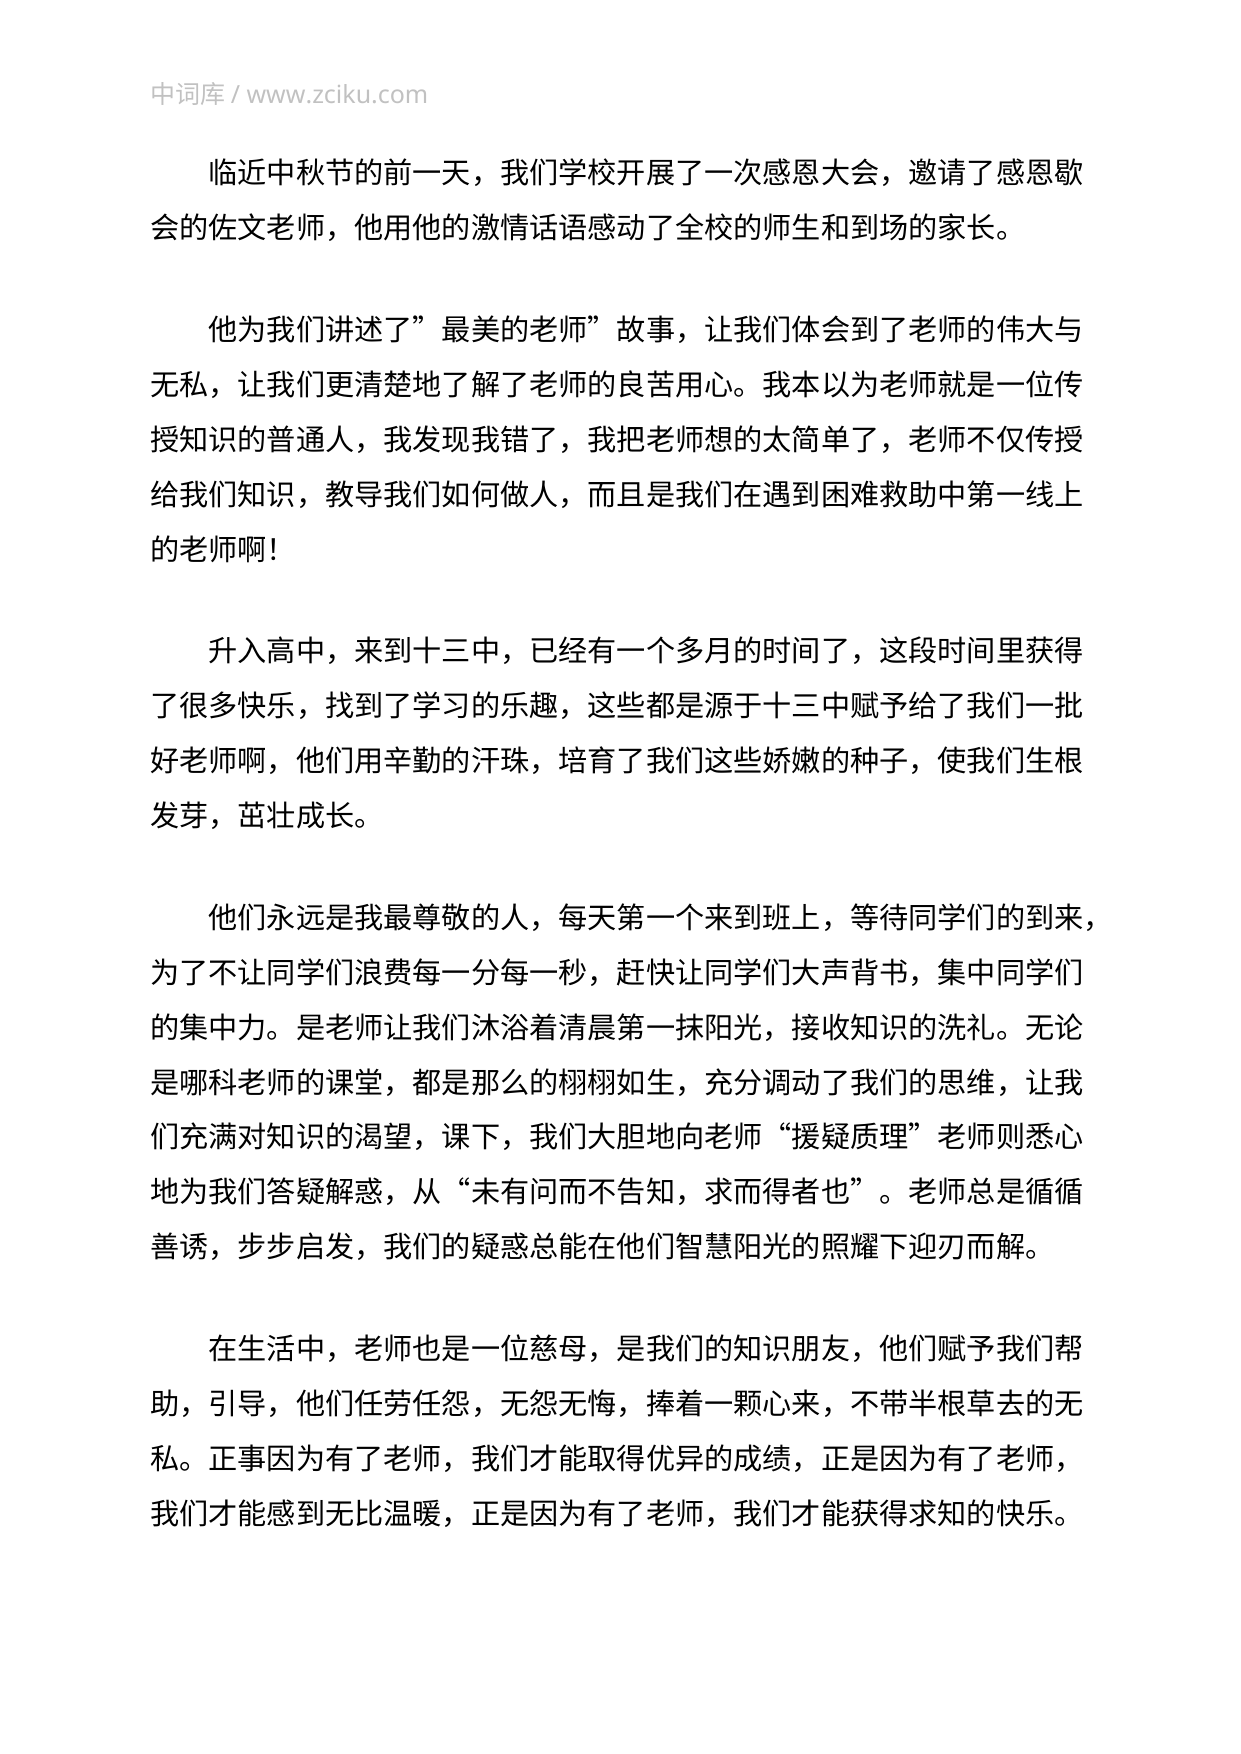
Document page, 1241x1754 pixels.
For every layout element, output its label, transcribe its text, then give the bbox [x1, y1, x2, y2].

text 在生活中，老师也是一位慈母，是我们的知识朋友，他们赋予我们帮助，引导，他们任劳任怨，无怨无悔，捧着一颗心来，不带半根草去的无私。正事因为有了老师，我们才能取得优异的成绩，正是因为有了老师，我们才能感到无比温暖，正是因为有了老师，我们才能获得求知的快乐。 [150, 1326, 1090, 1533]
text 他们永远是我最尊敬的人，每天第一个来到班上，等待同学们的到来，为了不让同学们浪费每一分每一秒，赶快让同学们大声背书，集中同学们的集中力。是老师让我们沐浴着清晨第一抹阳光，接收知识的洗礼。无论是哪科老师的课堂，都是那么的栩栩如生，充分调动了我们的思维，让我们充满对知识的渴望，课下，我们大胆地向老师“援疑质理”老师则悉心地为我们答疑解惑，从“未有问而不告知，求而得者也”。老师总是循循善诱，步步启发，我们的疑惑总能在他们智慧阳光的照耀下迎刃而解。 [150, 894, 1090, 1266]
text 升入高中，来到十三中，已经有一个多月的时间了，这段时间里获得了很多快乐，找到了学习的乐趣，这些都是源于十三中赋予给了我们一批好老师啊，他们用辛勤的汗珠，培育了我们这些娇嫩的种子，使我们生根发芽，茁壮成长。 [150, 628, 1090, 835]
text 他为我们讲述了”最美的老师”故事，让我们体会到了老师的伟大与无私，让我们更清楚地了解了老师的良苦用心。我本以为老师就是一位传授知识的普通人，我发现我错了，我把老师想的太简单了，老师不仅传授给我们知识，教导我们如何做人，而且是我们在遇到困难救助中第一线上的老师啊！ [150, 307, 1090, 568]
text 临近中秋节的前一天，我们学校开展了一次感恩大会，邀请了感恩歇会的佐文老师，他用他的激情话语感动了全校的师生和到场的家长。 [150, 150, 1090, 247]
